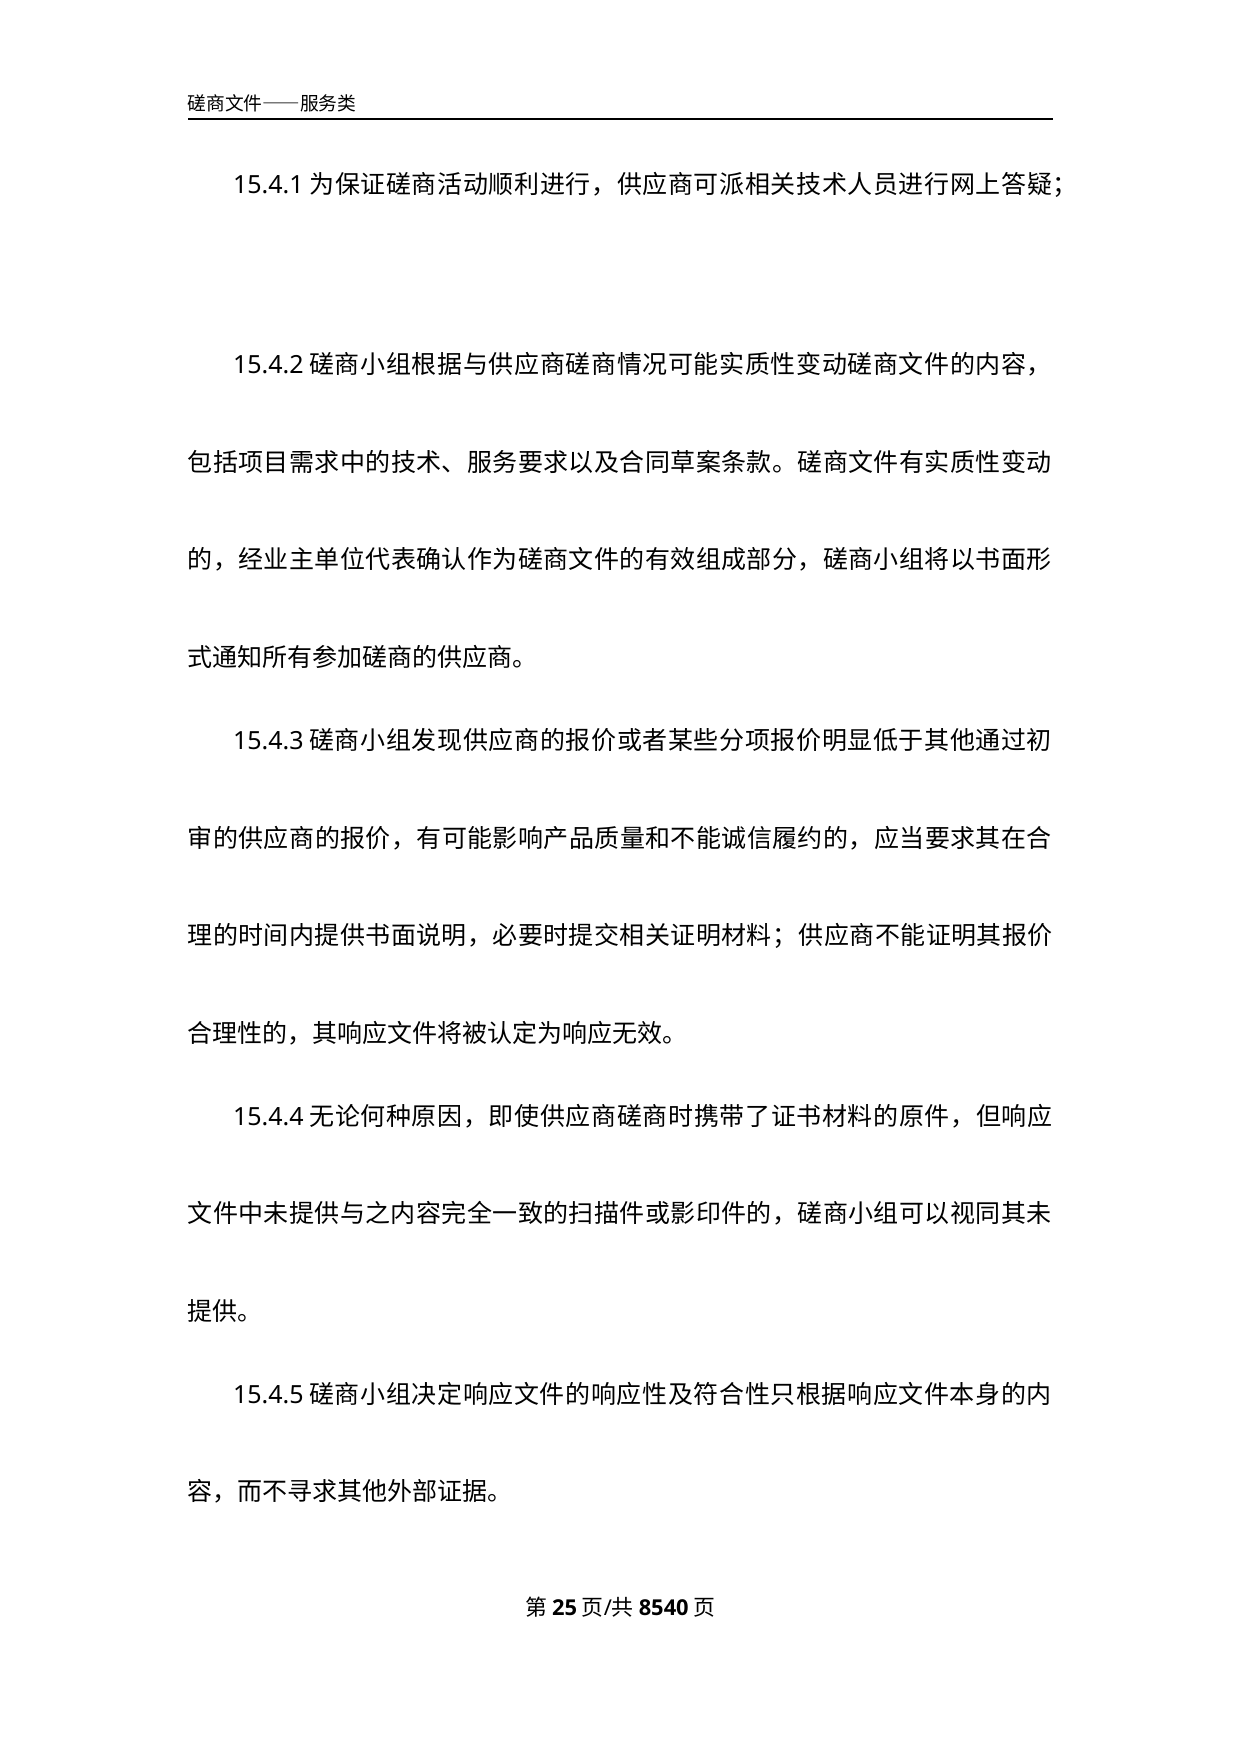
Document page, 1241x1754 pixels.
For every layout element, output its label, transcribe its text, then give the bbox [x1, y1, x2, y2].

text 15.4.5磋商小组决定响应文件的响应性及符合性只根据响应文件本身的内容，而不寻求其他外部证据。 [187, 1360, 1053, 1522]
text 15.4.3磋商小组发现供应商的报价或者某些分项报价明显低于其他通过初审的供应商的报价，有可能影响产品质量和不能诚信履约的，应当要求其在合理的时间内提供书面说明，必要时提交相关证明材料；供应商不能证明其报价合理性的，其响应文件将被认定为响应无效。 [187, 706, 1053, 1064]
text 15.4.2磋商小组根据与供应商磋商情况可能实质性变动磋商文件的内容，包括项目需求中的技术、服务要求以及合同草案条款。磋商文件有实质性变动的，经业主单位代表确认作为磋商文件的有效组成部分，磋商小组将以书面形式通知所有参加磋商的供应商。 [187, 331, 1053, 688]
text 15.4.1为保证磋商活动顺利进行，供应商可派相关技术人员进行网上答疑； [187, 150, 1053, 312]
text 15.4.4无论何种原因，即使供应商磋商时携带了证书材料的原件，但响应文件中未提供与之内容完全一致的扫描件或影印件的，磋商小组可以视同其未提供。 [187, 1082, 1053, 1342]
